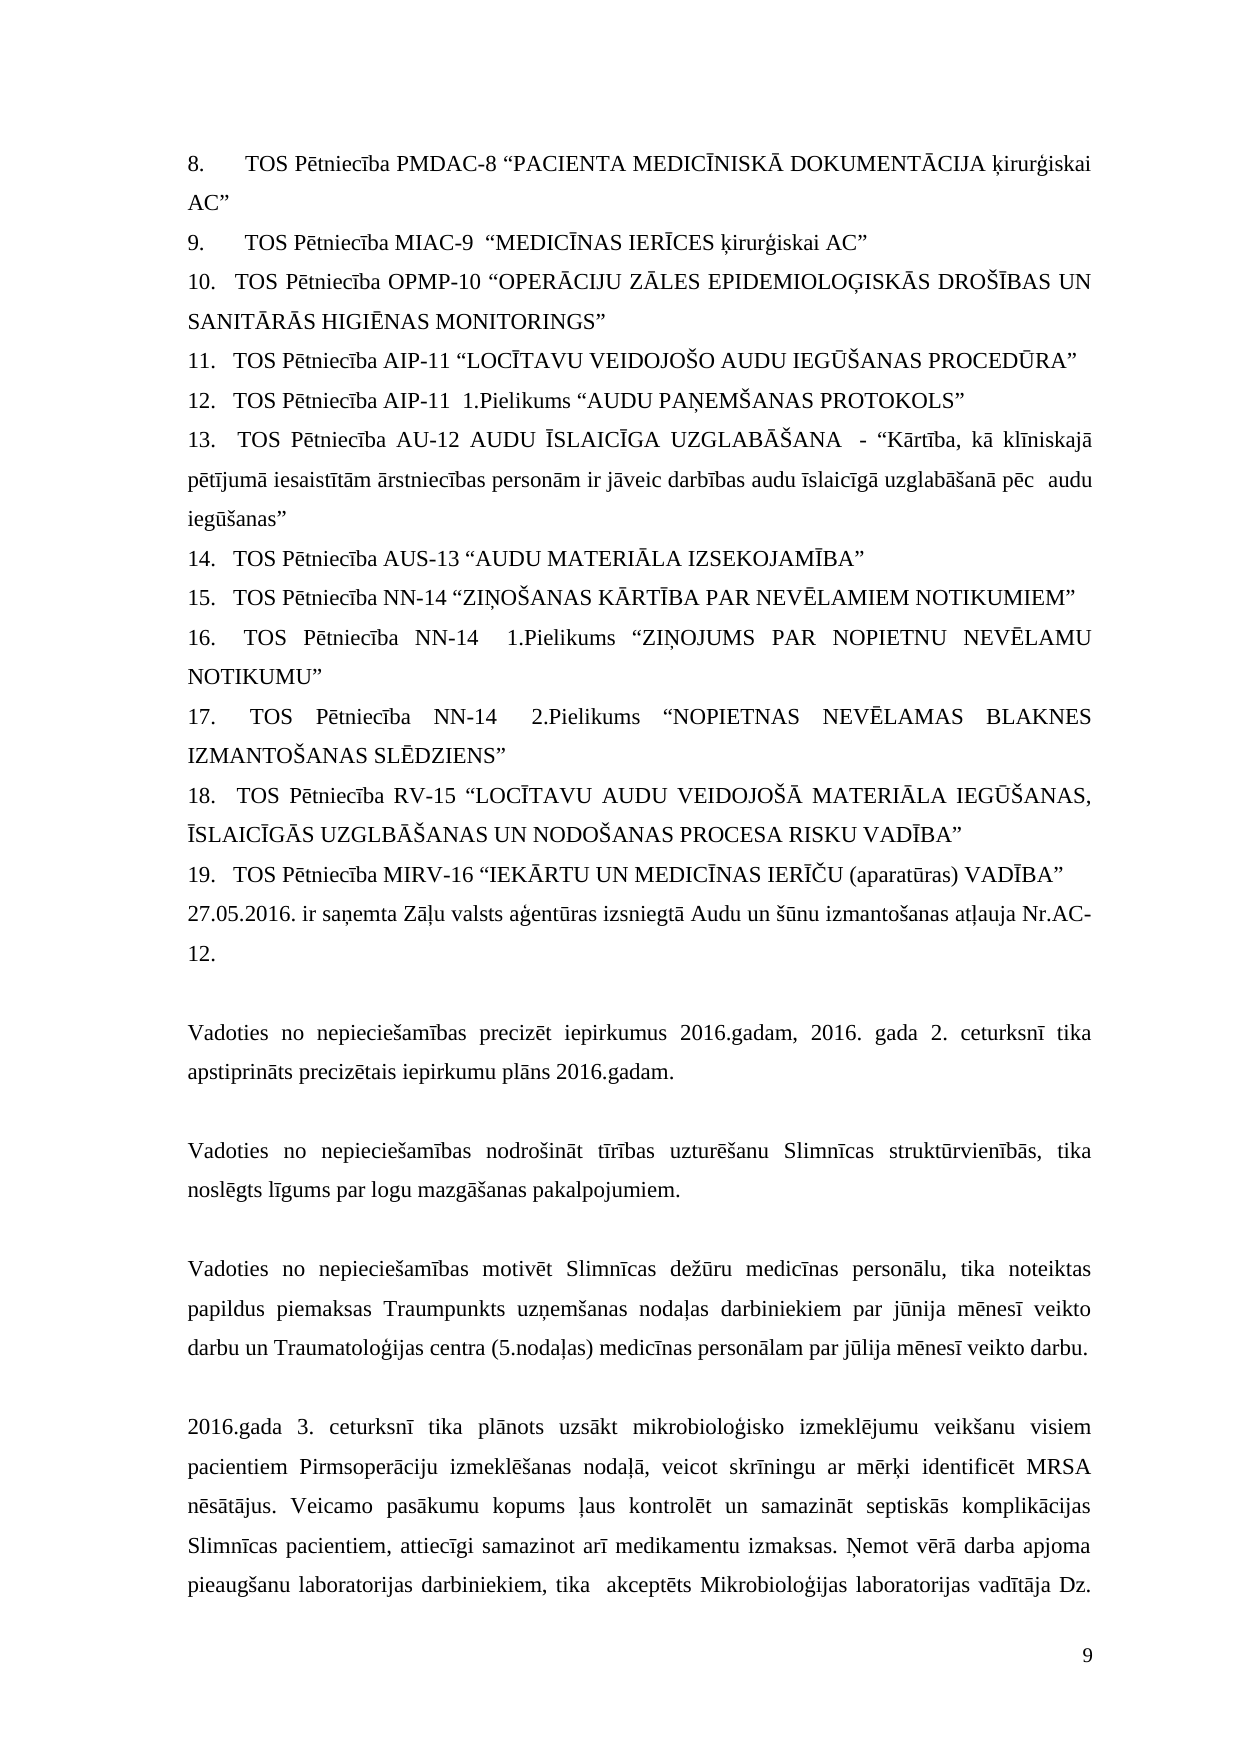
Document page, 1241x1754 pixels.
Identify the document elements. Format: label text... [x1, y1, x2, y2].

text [187, 1413, 1092, 1598]
text 10. TOS Pētniecība OPMP-10 “OPERĀCIJU ZĀLES EPIDEMIOLOĢISKĀS DROŠĪBAS UN SANITĀRĀS HIGIĒNAS MONITORINGS” [187, 268, 1092, 334]
text 12. TOS Pētniecība AIP-11 1.Pielikums “AUDU PAŅEMŠANAS PROTOKOLS” [187, 387, 1092, 413]
text 13. TOS Pētniecība AU-12 AUDU ĪSLAICĪGA UZGLABĀŠANA - “Kārtība, kā klīniskajā pētījumā iesaistītām ārstniecības personām ir jāveic darbības audu īslaicīgā uzglabāšanā pēc audu iegūšanas” [187, 426, 1092, 532]
text 8. TOS Pētniecība PMDAC-8 “PACIENTA MEDICĪNISKĀ DOKUMENTĀCIJA ķirurģiskai AC” [187, 150, 1092, 216]
text 14. TOS Pētniecība AUS-13 “AUDU MATERIĀLA IZSEKOJAMĪBA” [187, 545, 1092, 571]
text 18. TOS Pētniecība RV-15 “LOCĪTAVU AUDU VEIDOJOŠĀ MATERIĀLA IEGŪŠANAS, ĪSLAICĪGĀS UZGLBĀŠANAS UN NODOŠANAS PROCESA RISKU VADĪBA” [187, 782, 1092, 847]
text Vadoties no nepieciešamības precizēt iepirkumus 2016.gadam, 2016. gada 2. ceturksnī tika apstiprināts precizētais iepirkumu plāns 2016.gadam. [187, 1018, 1092, 1084]
text 16. TOS Pētniecība NN-14 1.Pielikums “ZIŅOJUMS PAR NOPIETNU NEVĒLAMU NOTIKUMU” [187, 624, 1092, 689]
text 17. TOS Pētniecība NN-14 2.Pielikums “NOPIETNAS NEVĒLAMAS BLAKNES IZMANTOŠANAS SLĒDZIENS” [187, 703, 1092, 768]
text 9. TOS Pētniecība MIAC-9 “MEDICĪNAS IERĪCES ķirurģiskai AC” [187, 229, 1092, 255]
text 11. TOS Pētniecība AIP-11 “LOCĪTAVU VEIDOJOŠO AUDU IEGŪŠANAS PROCEDŪRA” [187, 347, 1092, 374]
text 27.05.2016. ir saņemta Zāļu valsts aģentūras izsniegtā Audu un šūnu izmantošanas atļauja Nr.AC-12. [187, 900, 1092, 966]
text 19. TOS Pētniecība MIRV-16 “IEKĀRTU UN MEDICĪNAS IERĪČU (aparatūras) VADĪBA” [187, 861, 1092, 887]
text Vadoties no nepieciešamības motivēt Slimnīcas dežūru medicīnas personālu, tika noteiktas papildus piemaksas Traumpunkts uzņemšanas nodaļas darbiniekiem par jūnija mēnesī veikto darbu un Traumatoloģijas centra (5.nodaļas) medicīnas personālam par jūlija mēnesī veikto darbu. [187, 1255, 1092, 1361]
text 15. TOS Pētniecība NN-14 “ZIŅOŠANAS KĀRTĪBA PAR NEVĒLAMIEM NOTIKUMIEM” [187, 584, 1092, 611]
text Vadoties no nepieciešamības nodrošināt tīrības uzturēšanu Slimnīcas struktūrvienībās, tika noslēgts līgums par logu mazgāšanas pakalpojumiem. [187, 1137, 1092, 1203]
